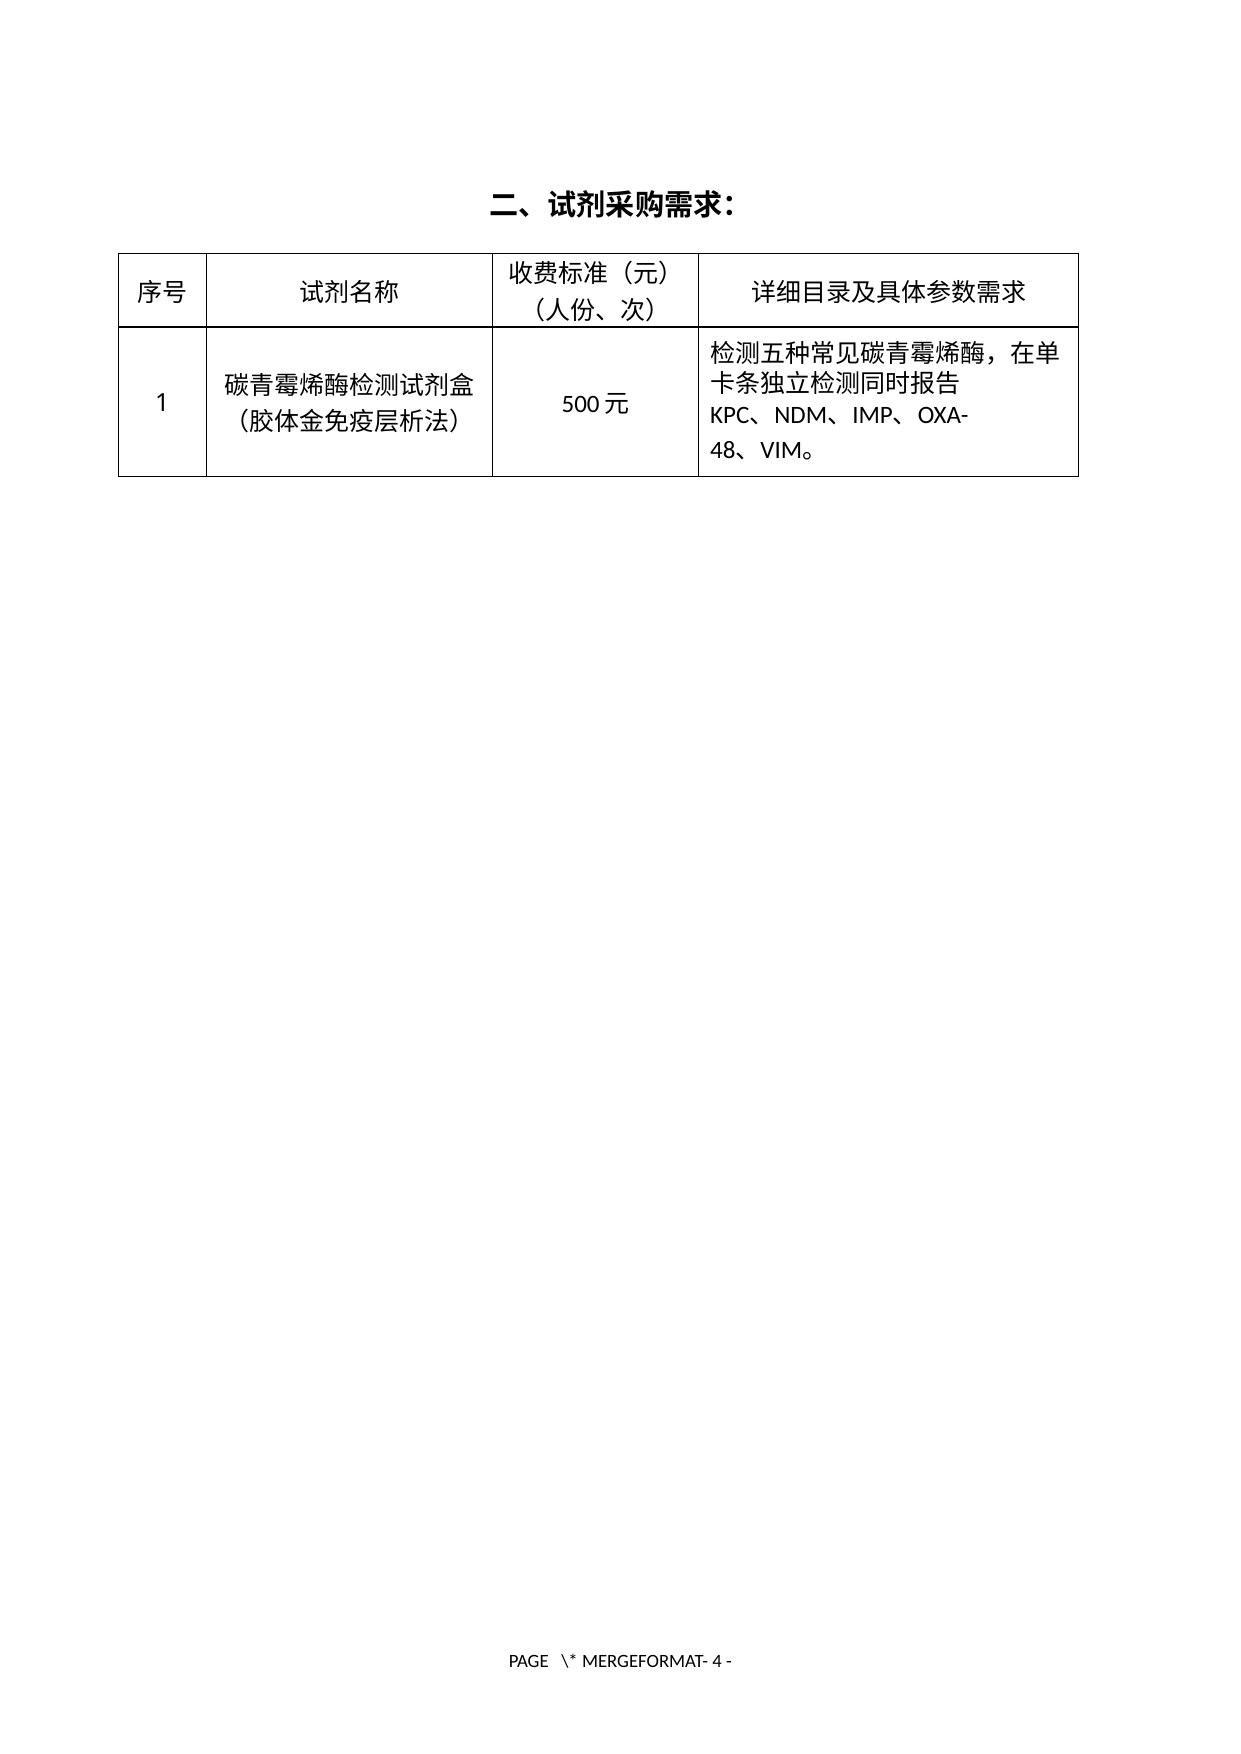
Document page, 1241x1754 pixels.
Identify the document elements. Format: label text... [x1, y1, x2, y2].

table_cell 碳青霉烯酶检测试剂盒（胶体金免疫层析法） [207, 328, 492, 476]
table_header 收费标准（元）（人份、次） [493, 254, 698, 326]
table_header 详细目录及具体参数需求 [699, 254, 1078, 326]
table_cell 500元 [493, 328, 698, 476]
table_header 试剂名称 [207, 254, 492, 326]
table_cell 检测五种常见碳青霉烯酶，在单卡条独立检测同时报告KPC、NDM、IMP、OXA-48、VIM。 [699, 328, 1078, 476]
text 二、试剂采购需求： [136, 181, 1104, 224]
table_header 序号 [119, 254, 206, 326]
table_cell 1 [119, 328, 206, 476]
